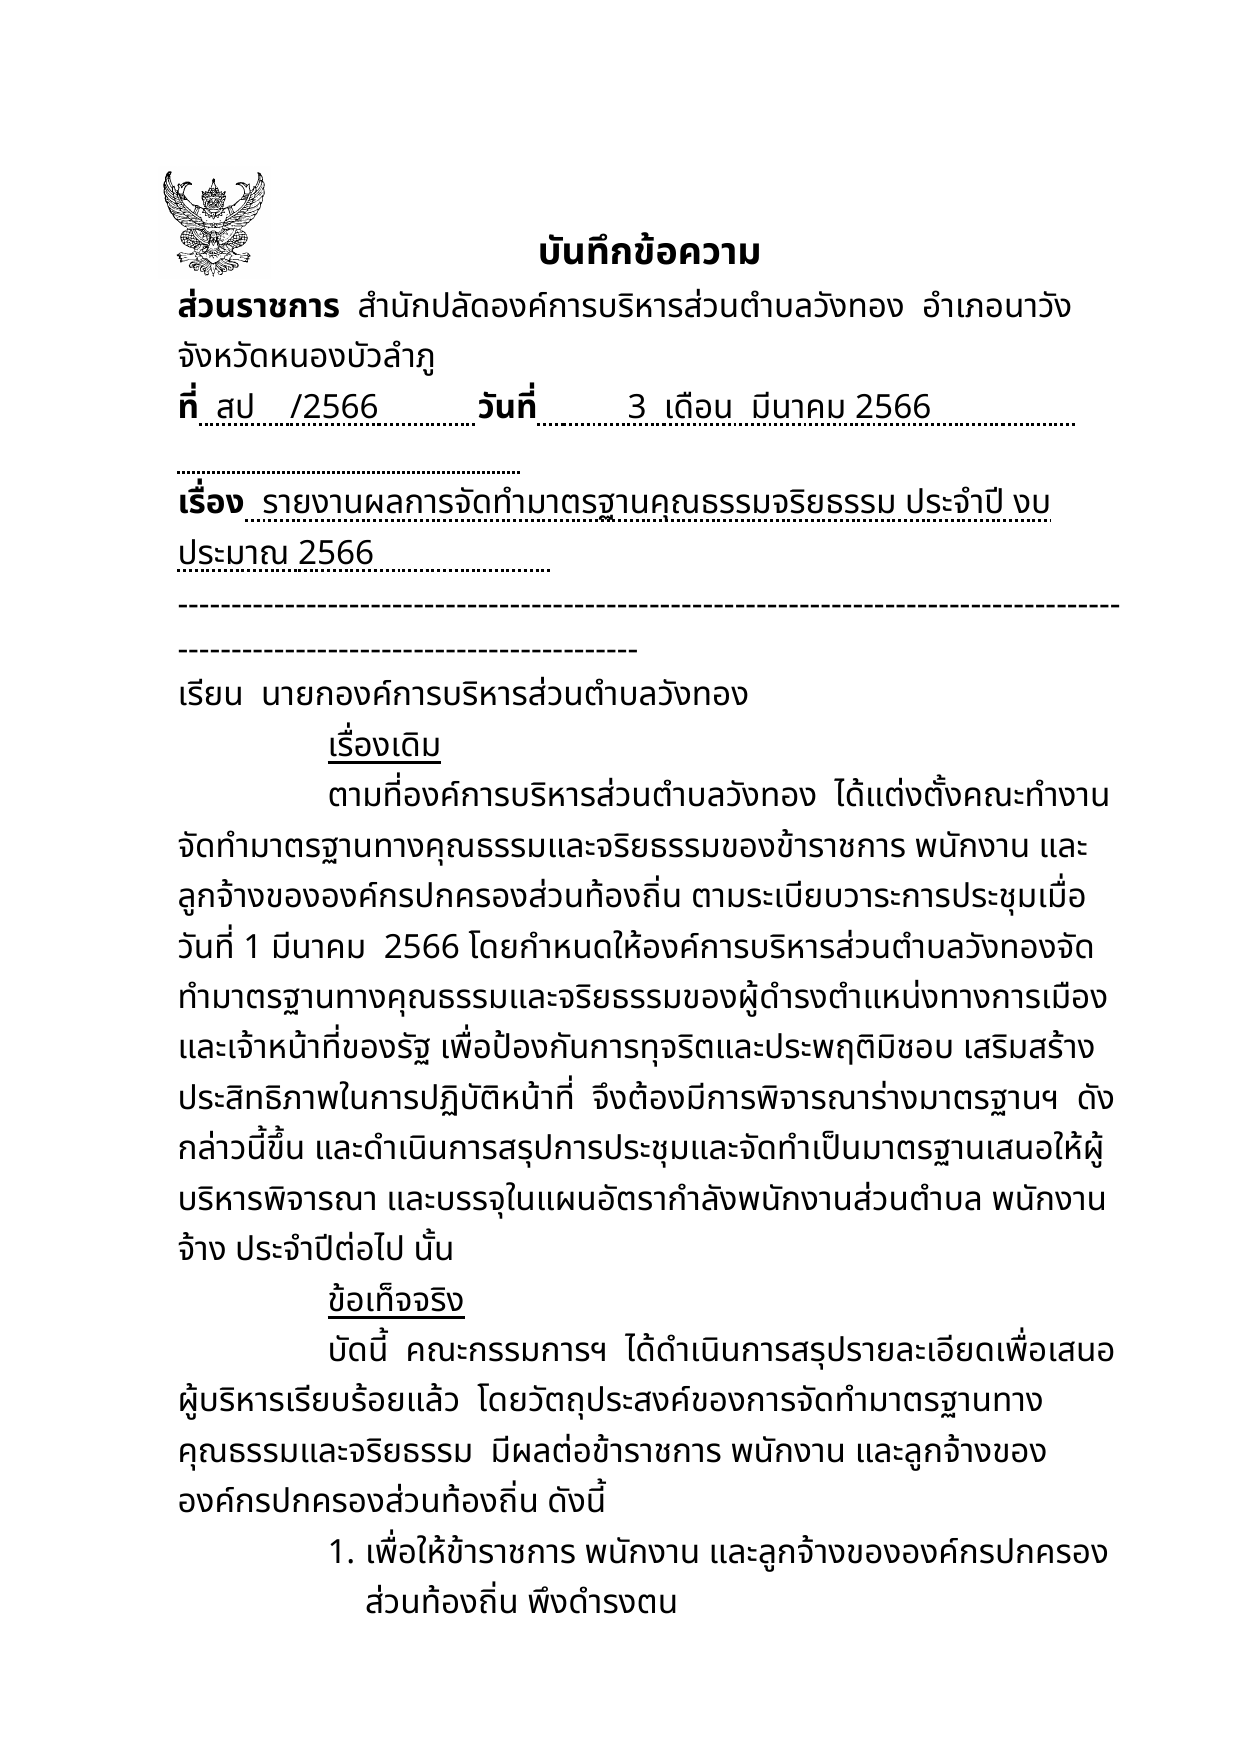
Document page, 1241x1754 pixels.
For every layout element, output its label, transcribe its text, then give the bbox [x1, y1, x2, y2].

text ที่ สป /2566 วันที่ 3 เดือน มีนาคม 2566 [177, 382, 1122, 478]
text เรื่อง รายงานผลการจัดทำมาตรฐานคุณธรรมจริยธรรม ประจำปี งบประมาณ 2566 [177, 478, 1122, 579]
text ข้อเท็จจริง [177, 1276, 1122, 1326]
text ----------------------------------------------------------------------------------------------------------------------------------- [177, 579, 1122, 670]
text เรื่องเดิม [177, 721, 1122, 771]
text เรียน นายกองค์การบริหารส่วนตำบลวังทอง [177, 670, 1122, 721]
text บันทึกข้อความ [177, 225, 1122, 282]
picture [158, 166, 271, 279]
list เพื่อให้ข้าราชการ พนักงาน และลูกจ้างขององค์กรปกครองส่วนท้องถิ่น พึงดำรงตน [327, 1528, 1122, 1629]
text ตามที่องค์การบริหารส่วนตำบลวังทอง ได้แต่งตั้งคณะทำงานจัดทำมาตรฐานทางคุณธรรมและจริยธรรมของข้าราชการ พนักงาน และลูกจ้างขององค์กรปกครองส่วนท้องถิ่น ตามระเบียบวาระการประชุมเมื่อวันที่ 1 มีนาคม 2566 โดยกำหนดให้องค์การบริหารส่วนตำบลวังทองจัดทำมาตรฐานทางคุณธรรมและจริยธรรมของผู้ดำรงตำแหน่งทางการเมืองและเจ้าหน้าที่ของรัฐ เพื่อป้องกันการทุจริตและประพฤติมิชอบ เสริมสร้างประสิทธิภาพในการปฏิบัติหน้าที่ จึงต้องมีการพิจารณาร่างมาตรฐานฯ ดังกล่าวนี้ขึ้น และดำเนินการสรุปการประชุมและจัดทำเป็นมาตรฐานเสนอให้ผู้บริหารพิจารณา และบรรจุในแผนอัตรากำลังพนักงานส่วนตำบล พนักงานจ้าง ประจำปีต่อไป นั้น [177, 771, 1122, 1276]
text บัดนี้ คณะกรรมการฯ ได้ดำเนินการสรุปรายละเอียดเพื่อเสนอผู้บริหารเรียบร้อยแล้ว โดยวัตถุประสงค์ของการจัดทำมาตรฐานทางคุณธรรมและจริยธรรม มีผลต่อข้าราชการ พนักงาน และลูกจ้างขององค์กรปกครองส่วนท้องถิ่น ดังนี้ [177, 1326, 1122, 1528]
text ส่วนราชการ สำนักปลัดองค์การบริหารส่วนตำบลวังทอง อำเภอนาวัง จังหวัดหนองบัวลำภู [177, 282, 1122, 382]
